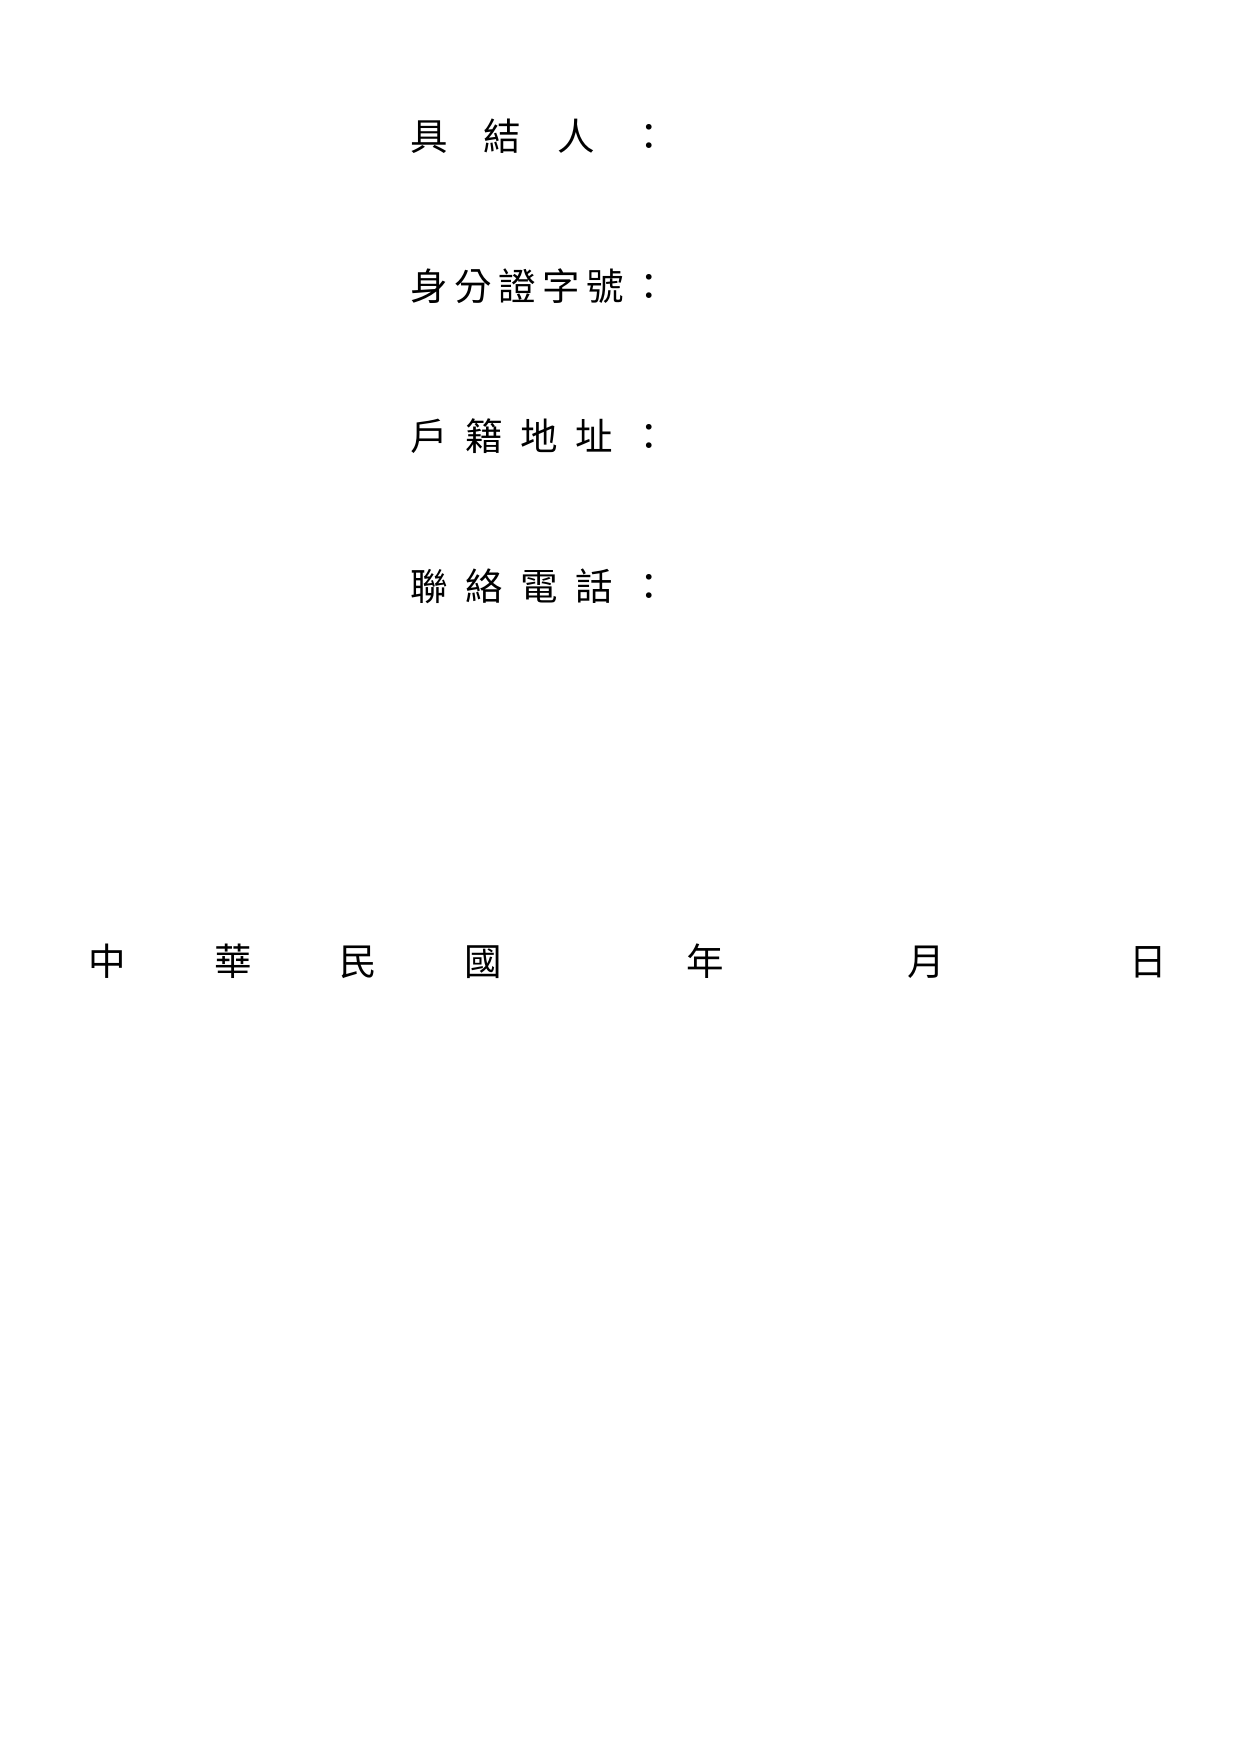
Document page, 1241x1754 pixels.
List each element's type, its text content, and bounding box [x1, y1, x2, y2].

table_header 具結人： 身分證字號： 戶籍地址： 聯絡電話： [399, 96, 679, 621]
text 中華民國 年 月 日 [89, 921, 1167, 996]
